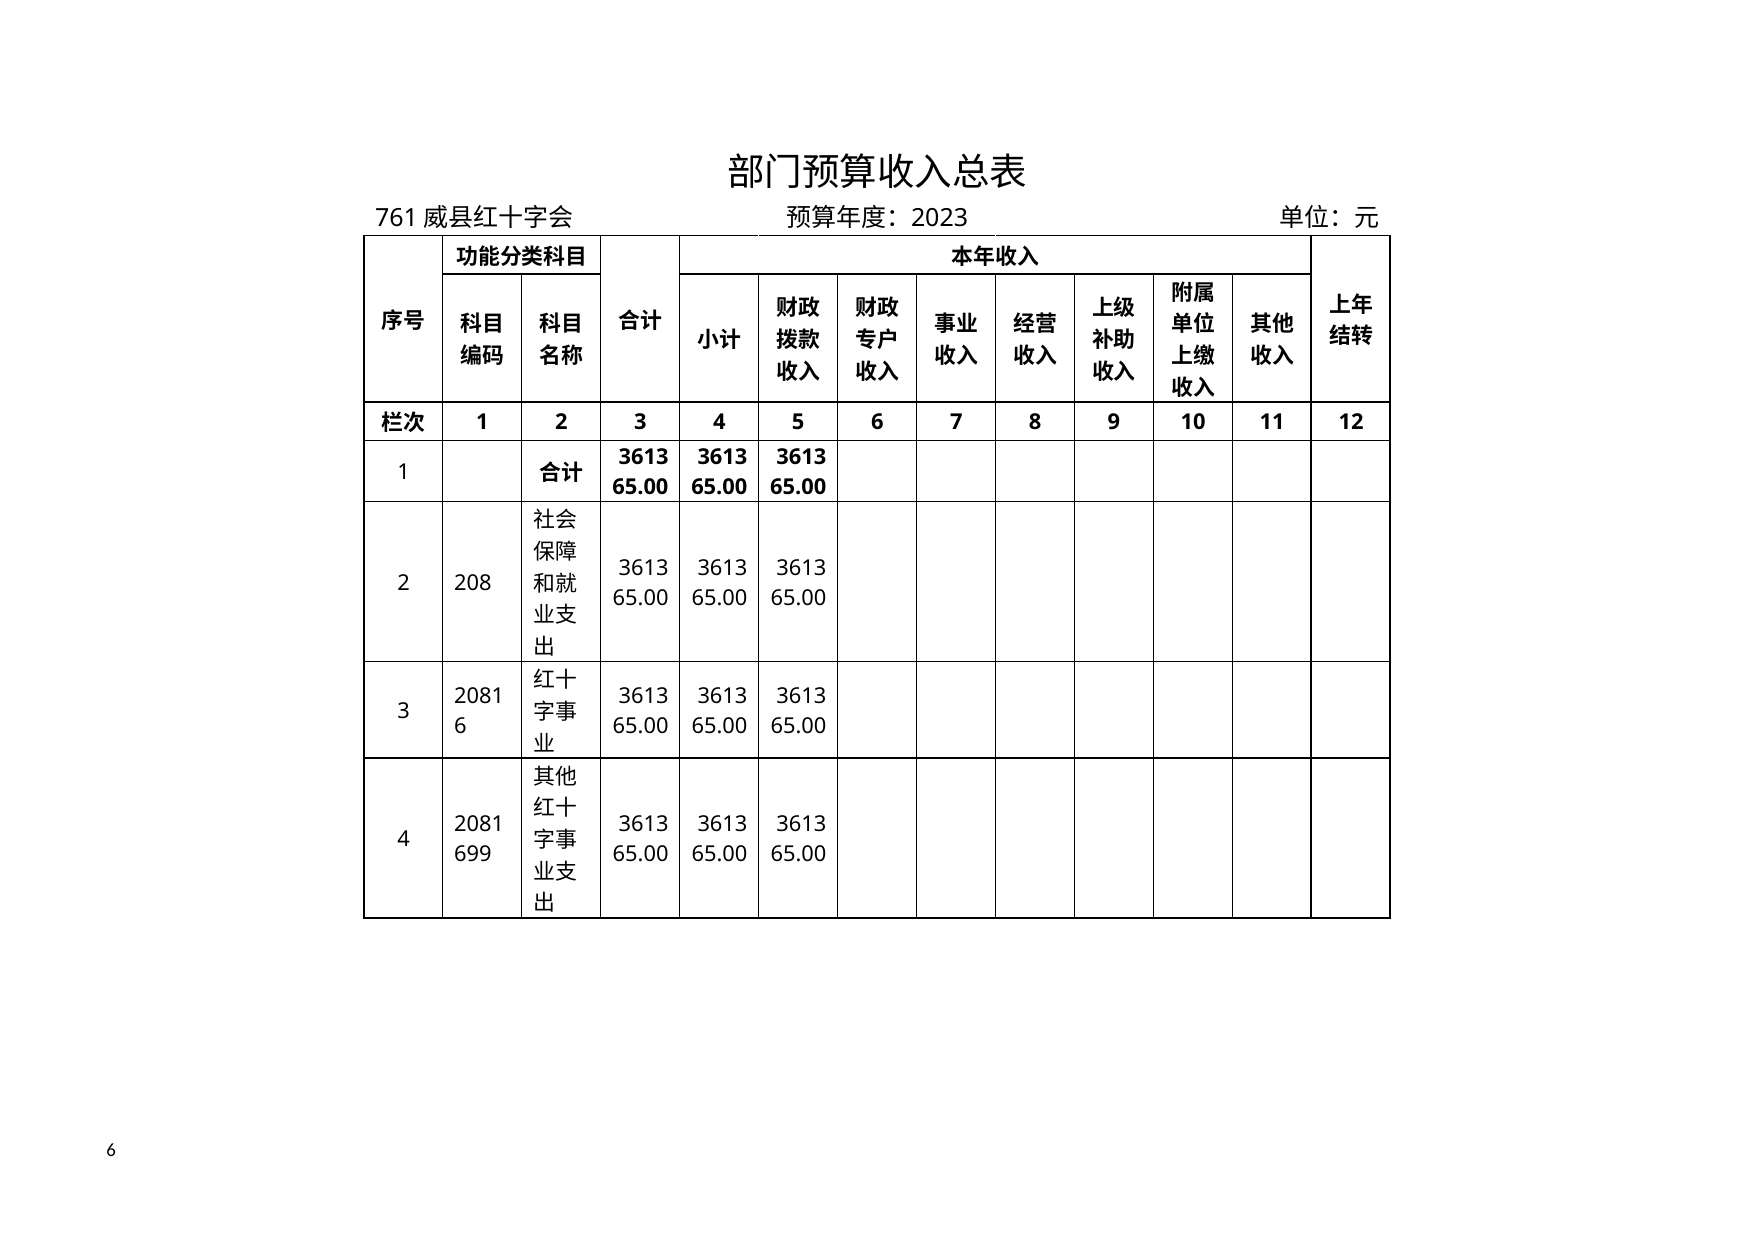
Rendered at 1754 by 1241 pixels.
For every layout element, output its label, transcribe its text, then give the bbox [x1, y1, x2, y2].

table_cell 1 [365, 441, 442, 501]
table_cell 合计 [522, 441, 600, 501]
table_cell 4 [680, 403, 758, 439]
table_cell 6 [838, 403, 916, 439]
table_cell 事业收入 [917, 275, 995, 401]
table_cell 361365.00 [680, 662, 758, 757]
table_cell 附属单位上缴收入 [1154, 275, 1232, 401]
table_cell [1075, 502, 1153, 661]
table_cell 上级补助收入 [1075, 275, 1153, 401]
table_cell [1233, 662, 1310, 757]
table_cell [996, 502, 1074, 661]
table_cell [1312, 441, 1389, 501]
table_header 761威县红十字会 [365, 198, 758, 234]
table_cell 2081699 [443, 759, 521, 917]
table_cell [1312, 502, 1389, 661]
table_cell [838, 759, 916, 917]
table_cell [1233, 502, 1310, 661]
table_cell 3 [365, 662, 442, 757]
table_cell [917, 759, 995, 917]
table_cell [838, 502, 916, 661]
table_cell 361365.00 [759, 662, 837, 757]
table_cell 经营收入 [996, 275, 1074, 401]
table_cell 1 [443, 403, 521, 439]
table_cell 208 [443, 502, 521, 661]
table_cell 科目名称 [522, 275, 600, 401]
table_cell [1075, 759, 1153, 917]
table_cell 361365.00 [601, 441, 679, 501]
table_cell [1075, 441, 1153, 501]
table_cell [996, 759, 1074, 917]
table_cell 361365.00 [680, 502, 758, 661]
table_cell [1233, 759, 1310, 917]
table_cell 361365.00 [759, 759, 837, 917]
table_cell [1312, 662, 1389, 757]
table_cell [917, 441, 995, 501]
table_cell [1075, 662, 1153, 757]
table_cell [1154, 662, 1232, 757]
table_cell 361365.00 [601, 662, 679, 757]
table_cell 栏次 [365, 403, 442, 439]
table_cell 9 [1075, 403, 1153, 439]
table_cell 其他红十字事业支出 [522, 759, 600, 917]
table_cell 361365.00 [601, 502, 679, 661]
table_cell 11 [1233, 403, 1310, 439]
table_cell 2 [522, 403, 600, 439]
table_cell 3 [601, 403, 679, 439]
table_cell 其他收入 [1233, 275, 1310, 401]
table_cell 5 [759, 403, 837, 439]
table_cell [996, 441, 1074, 501]
text 部门预算收入总表 [106, 142, 1648, 196]
table_cell 功能分类科目 [443, 236, 600, 273]
table_cell 上年结转 [1312, 236, 1389, 401]
table_cell 2 [365, 502, 442, 661]
table_cell [1312, 759, 1389, 917]
table_cell 红十字事业 [522, 662, 600, 757]
table_cell 7 [917, 403, 995, 439]
table_cell [1154, 502, 1232, 661]
table_cell 10 [1154, 403, 1232, 439]
table_cell [838, 441, 916, 501]
table_cell 8 [996, 403, 1074, 439]
table_cell 12 [1312, 403, 1389, 439]
table_cell 361365.00 [759, 441, 837, 501]
table_cell [1154, 759, 1232, 917]
table_cell 财政拨款 收入 [759, 275, 837, 401]
table_header 预算年度：2023 [759, 198, 995, 234]
table_header 单位：元 [996, 198, 1389, 234]
table_cell [917, 662, 995, 757]
table_cell 361365.00 [680, 441, 758, 501]
table_cell 合计 [601, 236, 679, 401]
table_cell 科目 编码 [443, 275, 521, 401]
table_cell 小计 [680, 275, 758, 401]
table_cell [917, 502, 995, 661]
table_cell 社会保障和就业支出 [522, 502, 600, 661]
table_cell [996, 662, 1074, 757]
table_cell [1154, 441, 1232, 501]
table_cell [838, 662, 916, 757]
table_cell [1233, 441, 1310, 501]
table_cell 本年收入 [680, 236, 1310, 273]
table_cell 361365.00 [601, 759, 679, 917]
table_cell 20816 [443, 662, 521, 757]
table_cell 4 [365, 759, 442, 917]
table_cell 361365.00 [680, 759, 758, 917]
table_cell 财政专户 收入 [838, 275, 916, 401]
table_cell 序号 [365, 236, 442, 401]
table_cell [443, 441, 521, 501]
table_cell 361365.00 [759, 502, 837, 661]
